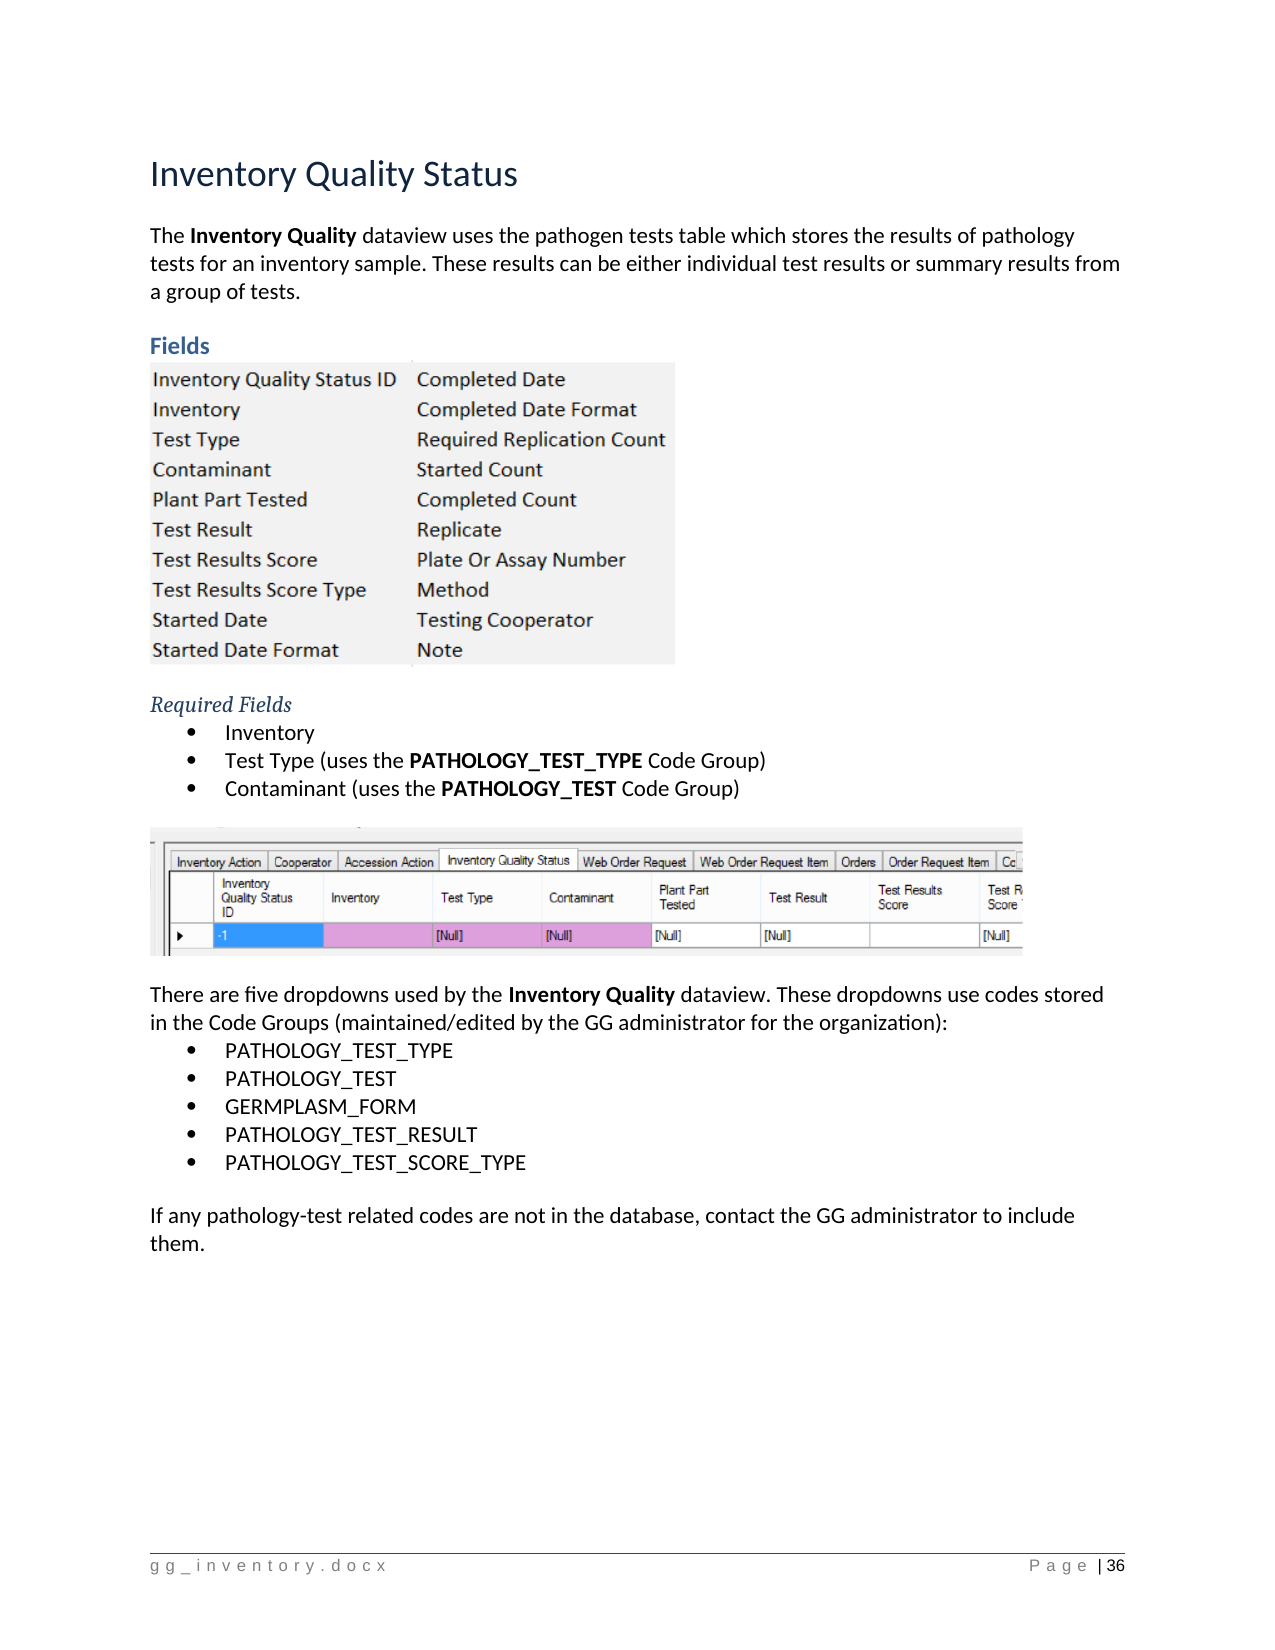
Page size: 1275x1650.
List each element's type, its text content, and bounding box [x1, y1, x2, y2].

subtitle Inventory Quality Status [150, 150, 1125, 196]
text The Inventory Quality dataview uses the pathogen tests table which stores the results of pathology tests for an inventory sample. These results can be either individual test results or summary results from a group of tests. [150, 221, 1125, 305]
text There are five dropdowns used by the Inventory Quality dataview. These dropdowns use codes stored in the Code Groups (maintained/edited by the GG administrator for the organization): [150, 980, 1125, 1036]
list Contaminant (uses the PATHOLOGY_TEST Code Group) [187, 774, 1125, 802]
list GERMPLASM_FORM [187, 1092, 1125, 1120]
picture [150, 827, 1023, 956]
subtitle Fields [150, 330, 1125, 360]
list PATHOLOGY_TEST_RESULT [187, 1120, 1125, 1148]
list PATHOLOGY_TEST [187, 1064, 1125, 1092]
text If any pathology-test related codes are not in the database, contact the GG administrator to include them. [150, 1201, 1125, 1257]
list PATHOLOGY_TEST_SCORE_TYPE [187, 1148, 1125, 1176]
picture [150, 360, 675, 667]
list Inventory [187, 718, 1125, 746]
list PATHOLOGY_TEST_TYPE [187, 1036, 1125, 1064]
list Test Type (uses the PATHOLOGY_TEST_TYPE Code Group) [187, 746, 1125, 774]
subtitle Required Fields [150, 692, 1125, 718]
